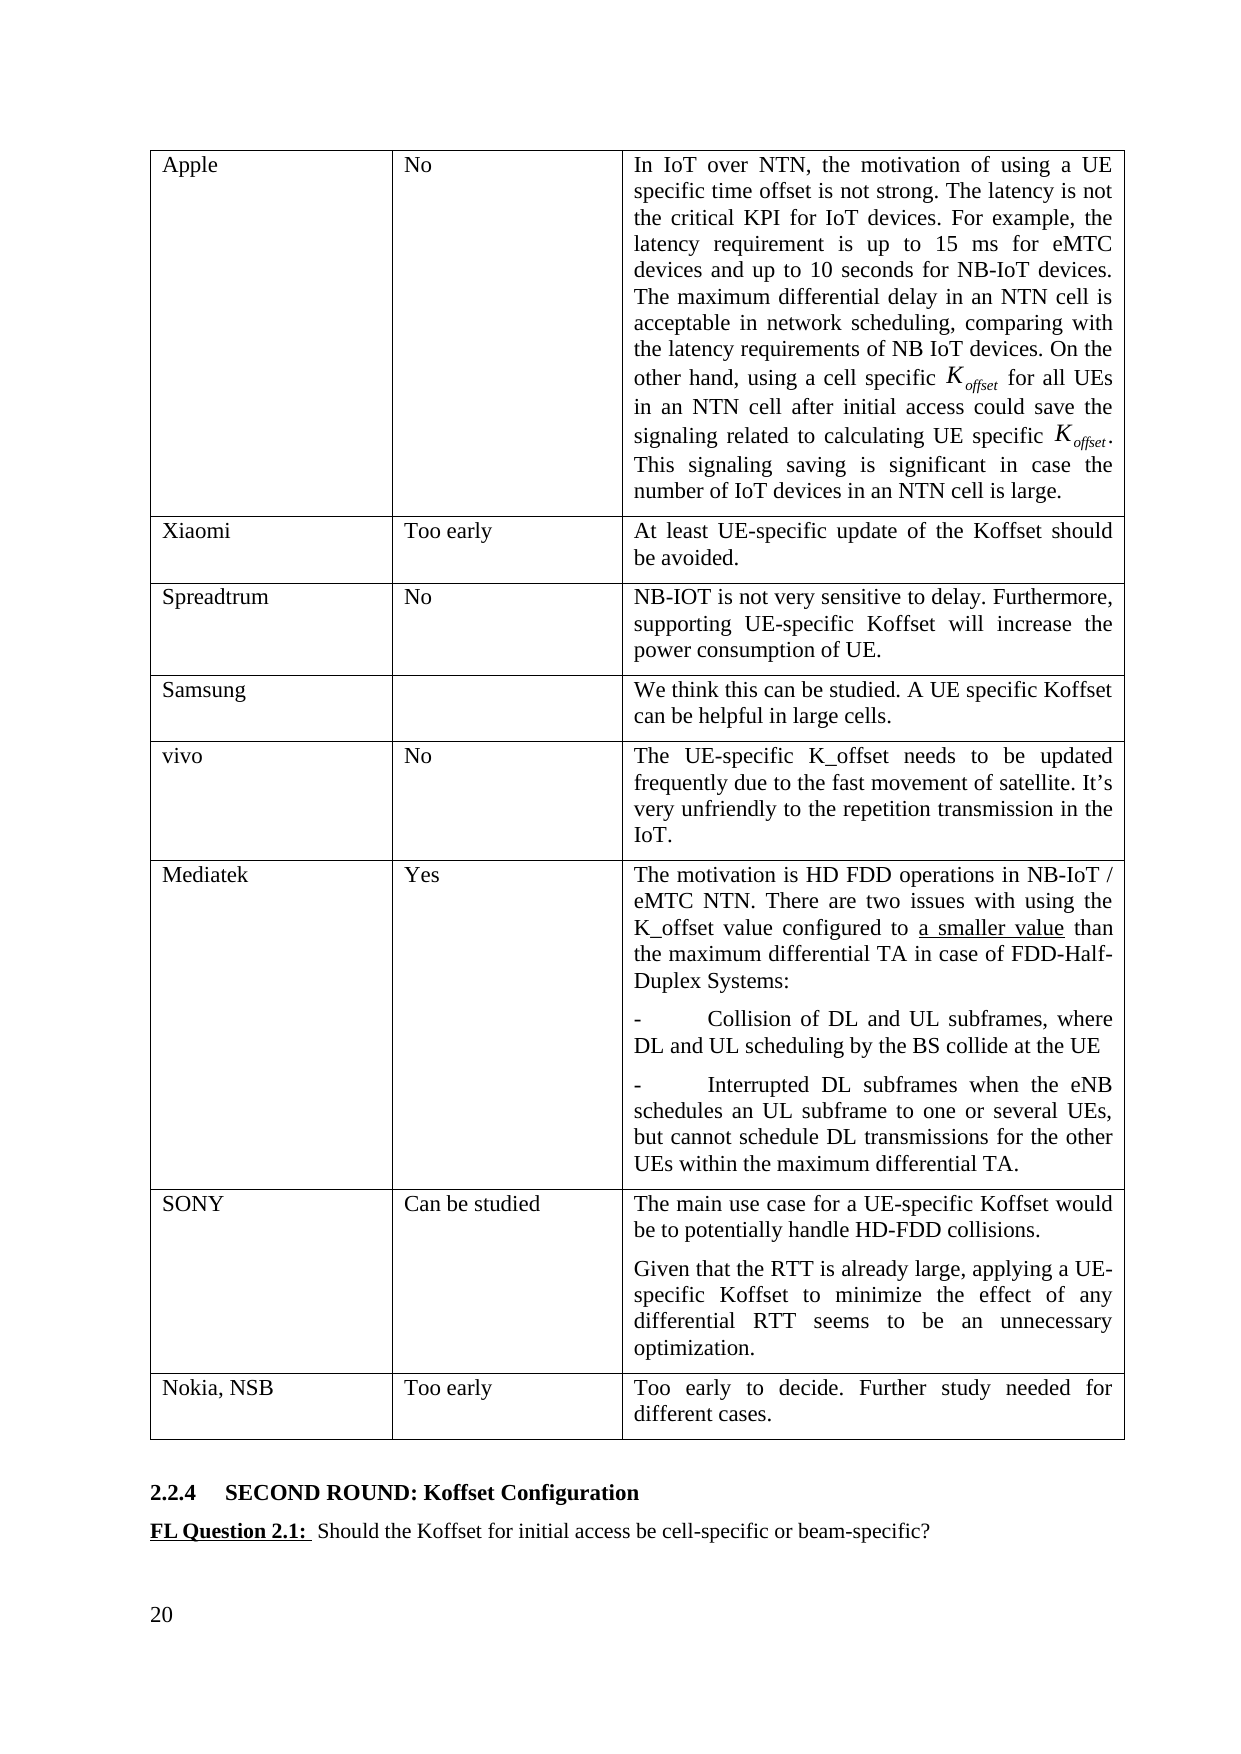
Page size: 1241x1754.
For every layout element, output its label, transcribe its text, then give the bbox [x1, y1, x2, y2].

table_cell No [393, 742, 622, 860]
table_cell Too early [393, 517, 622, 582]
table_cell The motivation is HD FDD operations in NB-IoT / eMTC NTN. There are two issues with using the K_offset value configured to a smaller value than the maximum differential TA in case of FDD-Half-Duplex Systems: - Collision of DL and UL subframes, where DL and UL scheduling by the BS collide at the UE - Interrupted DL subframes when the eNB schedules an UL subframe to one or several UEs, but cannot schedule DL transmissions for the other UEs within the maximum differential TA. [623, 861, 1124, 1189]
table_cell Spreadtrum [151, 584, 392, 675]
table_cell Apple [151, 151, 392, 516]
table_cell [393, 676, 622, 741]
table_cell Too early [393, 1374, 622, 1439]
table_cell No [393, 584, 622, 675]
table_cell Nokia, NSB [151, 1374, 392, 1439]
table_cell In IoT over NTN, the motivation of using a UE specific time offset is not strong. The latency is not the critical KPI for IoT devices. For example, the latency requirement is up to 15 ms for eMTC devices and up to 10 seconds for NB-IoT devices. The maximum differential delay in an NTN cell is acceptable in network scheduling, comparing with the latency requirements of NB IoT devices. On the other hand, using a cell specific for all UEs in an NTN cell after initial access could save the signaling related to calculating UE specific . This signaling saving is significant in case the number of IoT devices in an NTN cell is large. [623, 151, 1124, 516]
table_cell Can be studied [393, 1190, 622, 1373]
list FL Question 2.1: Should the Koffset for initial access be cell-specific or beam-specific? [150, 1518, 1120, 1543]
table_cell Yes [393, 861, 622, 1189]
table_cell vivo [151, 742, 392, 860]
table_cell Samsung [151, 676, 392, 741]
table_cell We think this can be studied. A UE specific Koffset can be helpful in large cells. [623, 676, 1124, 741]
table_cell NB-IOT is not very sensitive to delay. Furthermore, supporting UE-specific Koffset will increase the power consumption of UE. [623, 584, 1124, 675]
table_cell The UE-specific K_offset needs to be updated frequently due to the fast movement of satellite. It’s very unfriendly to the repetition transmission in the IoT. [623, 742, 1124, 860]
table_cell No [393, 151, 622, 516]
table_cell SONY [151, 1190, 392, 1373]
table_cell Xiaomi [151, 517, 392, 582]
subtitle SECOND ROUND: Koffset Configuration [150, 1479, 1120, 1505]
table_cell At least UE-specific update of the Koffset should be avoided. [623, 517, 1124, 582]
table_cell Too early to decide. Further study needed for different cases. [623, 1374, 1124, 1439]
table_cell The main use case for a UE-specific Koffset would be to potentially handle HD-FDD collisions. Given that the RTT is already large, applying a UE-specific Koffset to minimize the effect of any differential RTT seems to be an unnecessary optimization. [623, 1190, 1124, 1373]
table_cell Mediatek [151, 861, 392, 1189]
